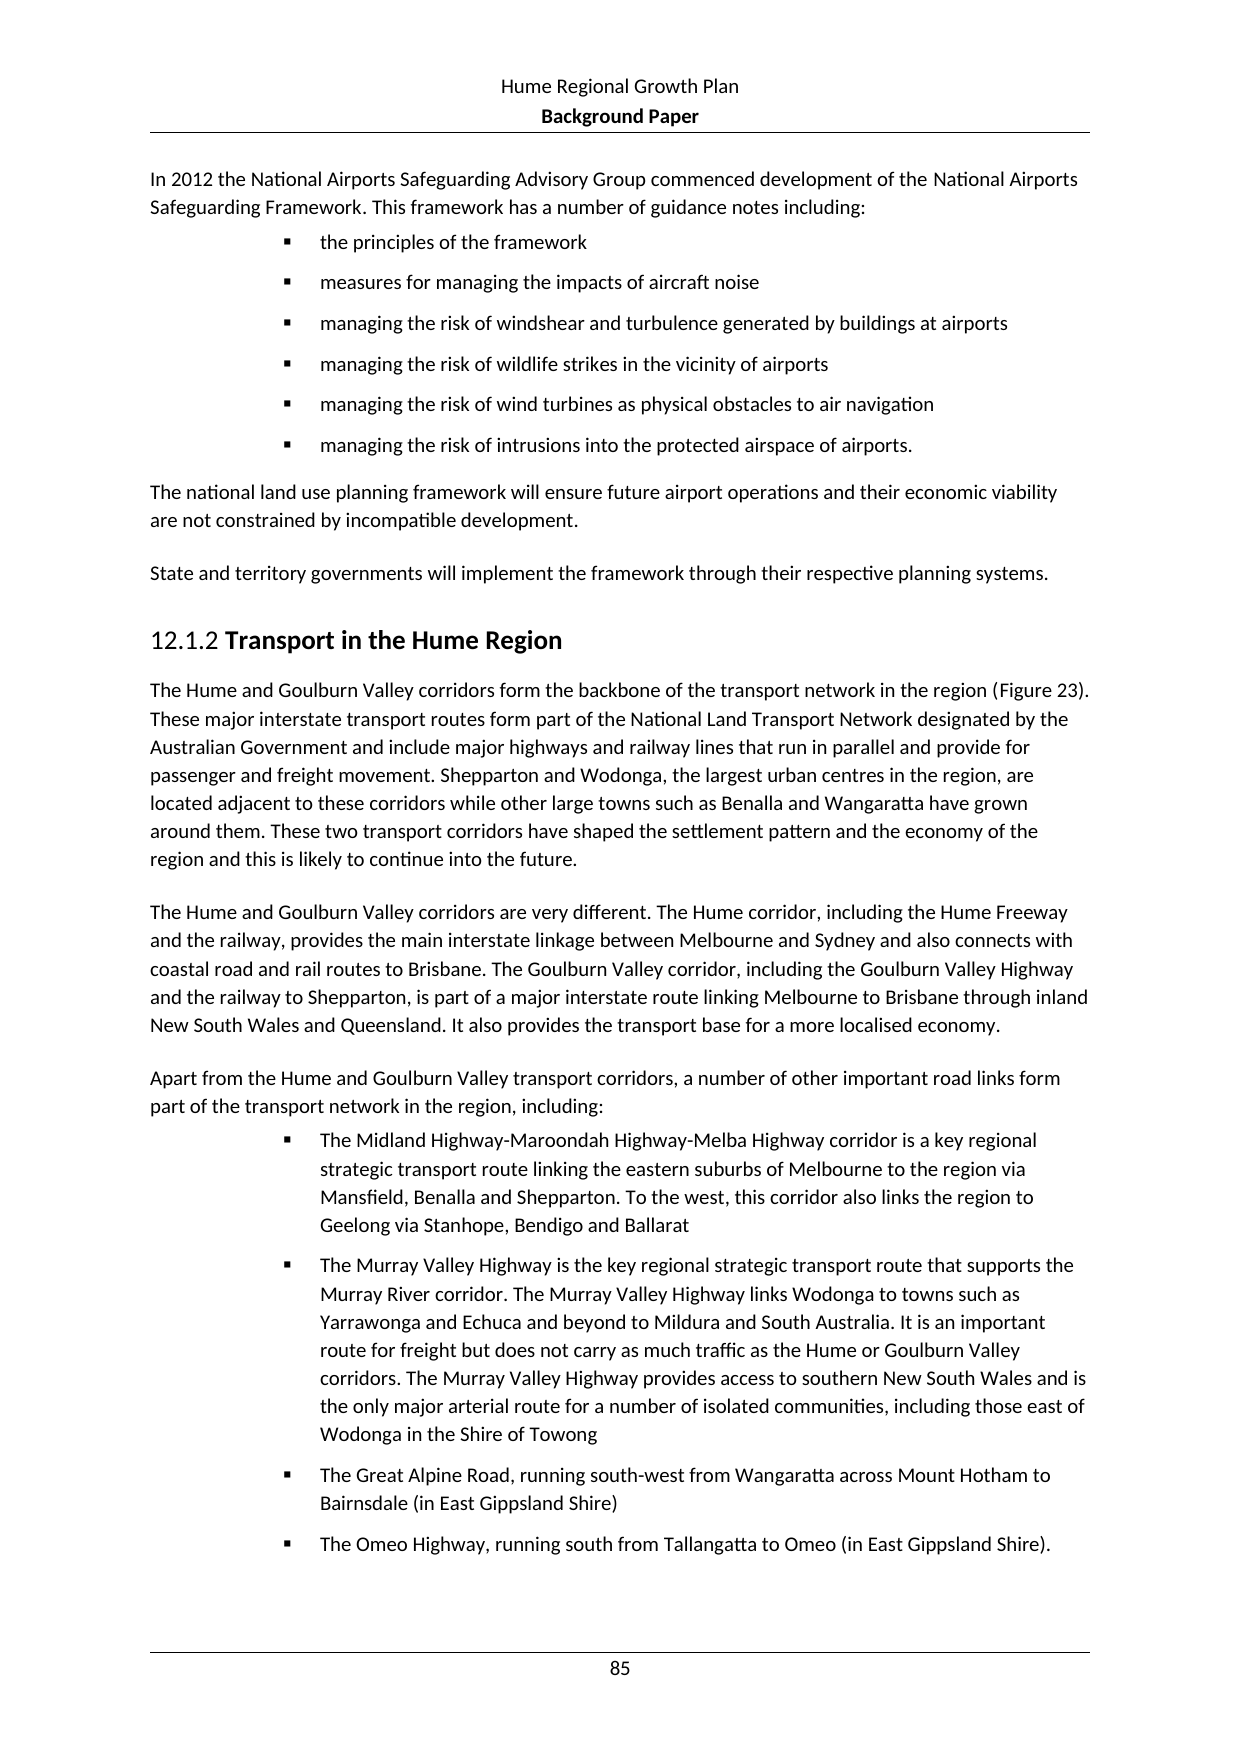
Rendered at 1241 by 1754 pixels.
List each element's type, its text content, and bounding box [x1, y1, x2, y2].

list managing the risk of intrusions into the protected airspace of airports. [282, 430, 1090, 458]
text State and territory governments will implement the framework through their respective planning systems. [150, 558, 1090, 586]
text Apart from the Hume and Goulburn Valley transport corridors, a number of other important road links form part of the transport network in the region, including: [150, 1063, 1090, 1119]
text The Hume and Goulburn Valley corridors are very different. The Hume corridor, including the Hume Freeway and the railway, provides the main interstate linkage between Melbourne and Sydney and also connects with coastal road and rail routes to Brisbane. The Goulburn Valley corridor, including the Goulburn Valley Highway and the railway to Shepparton, is part of a major interstate route linking Melbourne to Brisbane through inland New South Wales and Queensland. It also provides the transport base for a more localised economy. [150, 897, 1090, 1038]
list the principles of the framework [282, 227, 1090, 255]
list managing the risk of wind turbines as physical obstacles to air navigation [282, 389, 1090, 417]
subtitle Transport in the Hume Region [150, 623, 1090, 657]
list measures for managing the impacts of aircraft noise [282, 267, 1090, 295]
list The Great Alpine Road, running south-west from Wangaratta across Mount Hotham to Bairnsdale (in East Gippsland Shire) [282, 1460, 1090, 1516]
list managing the risk of wildlife strikes in the vicinity of airports [282, 348, 1090, 377]
list The Midland Highway-Maroondah Highway-Melba Highway corridor is a key regional strategic transport route linking the eastern suburbs of Melbourne to the region via Mansfield, Benalla and Shepparton. To the west, this corridor also links the region to Geelong via Stanhope, Bendigo and Ballarat [282, 1125, 1090, 1238]
text In 2012 the National Airports Safeguarding Advisory Group commenced development of the National Airports Safeguarding Framework. This framework has a number of guidance notes including: [150, 164, 1090, 220]
text The national land use planning framework will ensure future airport operations and their economic viability are not constrained by incompatible development. [150, 477, 1090, 533]
text The Hume and Goulburn Valley corridors form the backbone of the transport network in the region (Figure 23). These major interstate transport routes form part of the National Land Transport Network designated by the Australian Government and include major highways and railway lines that run in parallel and provide for passenger and freight movement. Shepparton and Wodonga, the largest urban centres in the region, are located adjacent to these corridors while other large towns such as Benalla and Wangaratta have grown around them. These two transport corridors have shaped the settlement pattern and the economy of the region and this is likely to continue into the future. [150, 675, 1090, 872]
list managing the risk of windshear and turbulence generated by buildings at airports [282, 308, 1090, 336]
list The Omeo Highway, running south from Tallangatta to Omeo (in East Gippsland Shire). [282, 1528, 1090, 1557]
list The Murray Valley Highway is the key regional strategic transport route that supports the Murray River corridor. The Murray Valley Highway links Wodonga to towns such as Yarrawonga and Echuca and beyond to Mildura and South Australia. It is an important route for freight but does not carry as much traffic as the Hume or Goulburn Valley corridors. The Murray Valley Highway provides access to southern New South Wales and is the only major arterial route for a number of isolated communities, including those east of Wodonga in the Shire of Towong [282, 1250, 1090, 1447]
